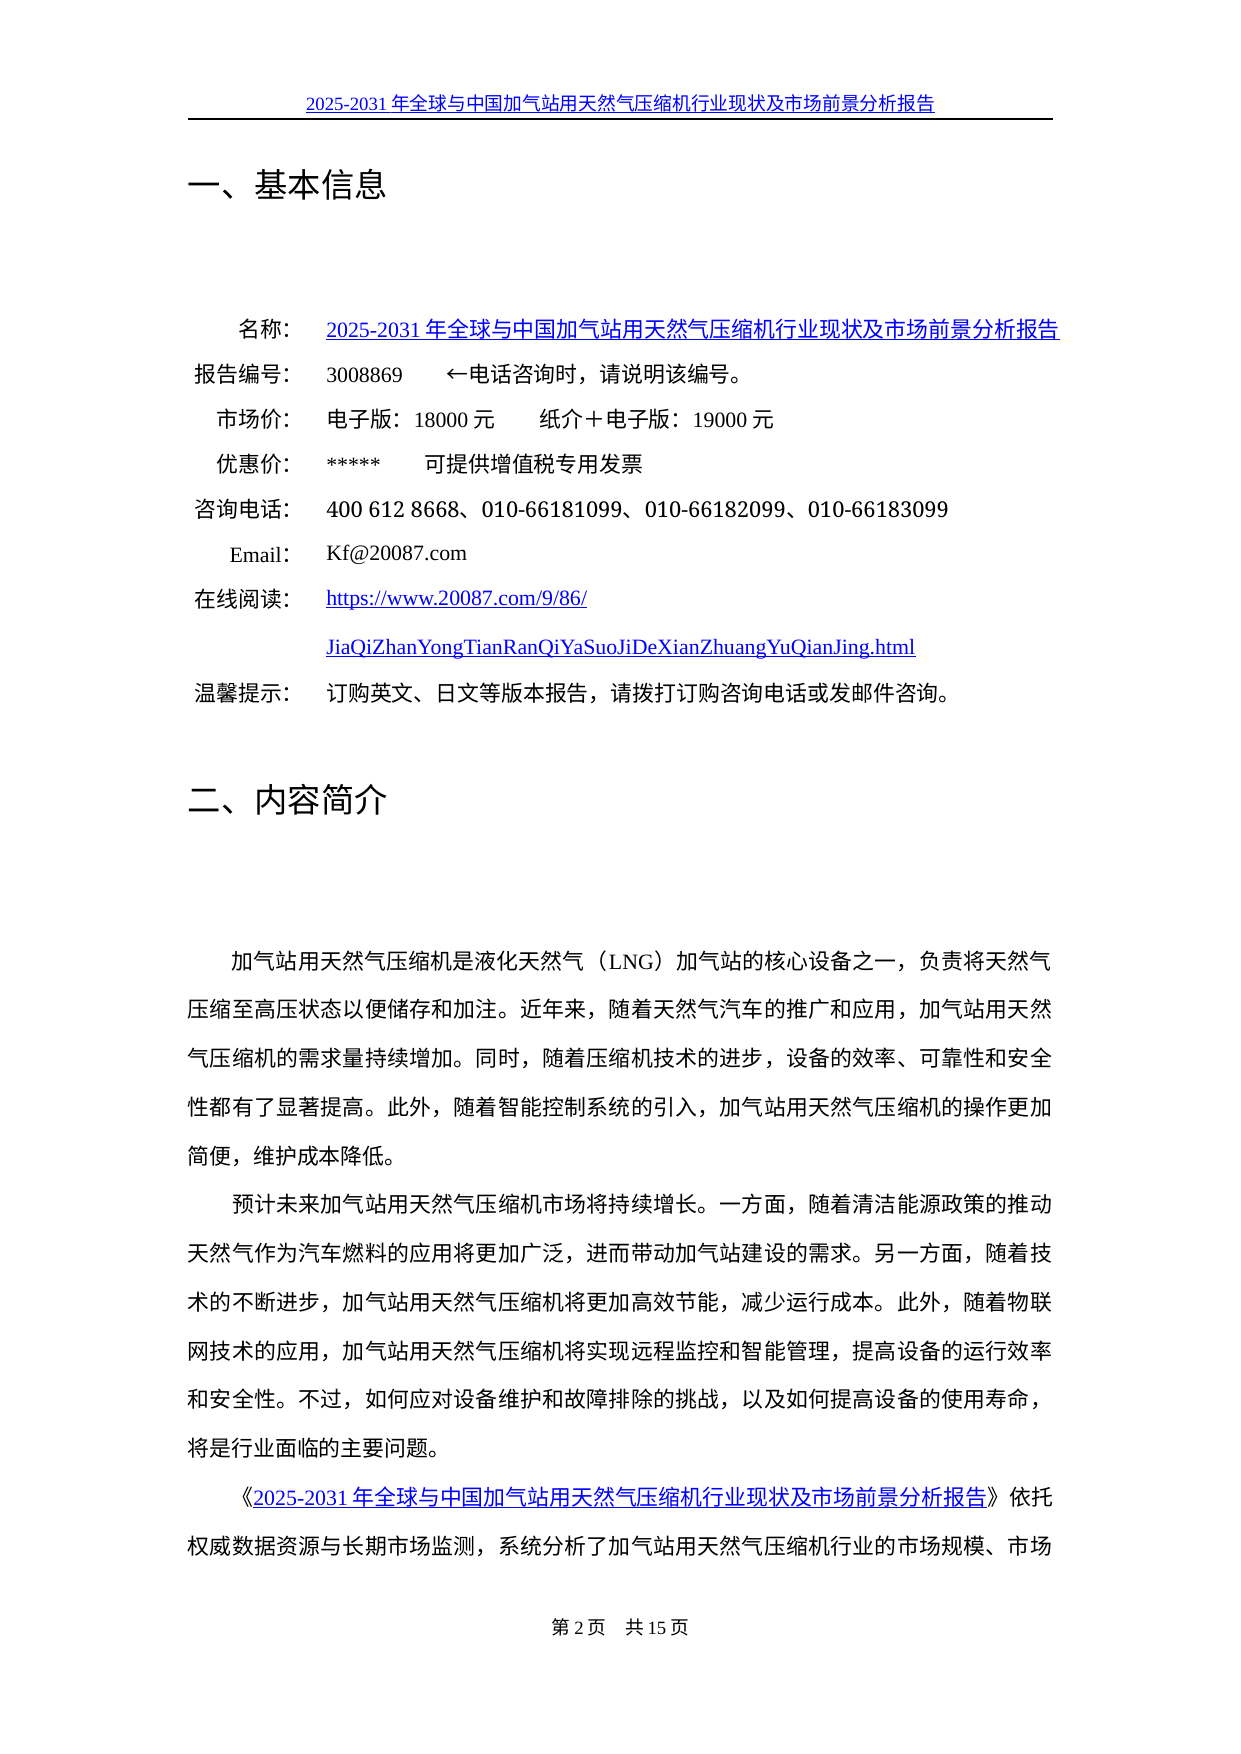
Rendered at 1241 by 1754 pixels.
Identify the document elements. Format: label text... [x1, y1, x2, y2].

title 一、基本信息 [187, 150, 1053, 215]
table_cell Email： [167, 537, 315, 582]
table_cell 订购英文、日文等版本报告，请拨打订购咨询电话或发邮件咨询。 [315, 675, 1073, 720]
table_header 2025-2031年全球与中国加气站用天然气压缩机行业现状及市场前景分析报告 [315, 312, 1073, 357]
table_header 名称： [167, 312, 315, 357]
table_cell 400 612 8668、010-66181099、010-66182099、010-66183099 [315, 492, 1073, 537]
table_cell 在线阅读： [167, 582, 315, 675]
table_cell 优惠价： [167, 447, 315, 492]
table_cell 咨询电话： [167, 492, 315, 537]
table_cell 市场价： [167, 402, 315, 447]
table_cell [315, 582, 1073, 675]
table_cell Kf@20087.com [315, 537, 1073, 582]
table_cell 温馨提示： [167, 675, 315, 720]
title 二、内容简介 [187, 766, 1053, 831]
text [187, 943, 1053, 1561]
table_cell 电子版：18000 元 纸介＋电子版：19000 元 [315, 402, 1073, 447]
table_cell 报告编号： [167, 357, 315, 402]
table_cell 3008869 ←电话咨询时，请说明该编号。 [315, 357, 1073, 402]
table_cell ***** 可提供增值税专用发票 [315, 447, 1073, 492]
